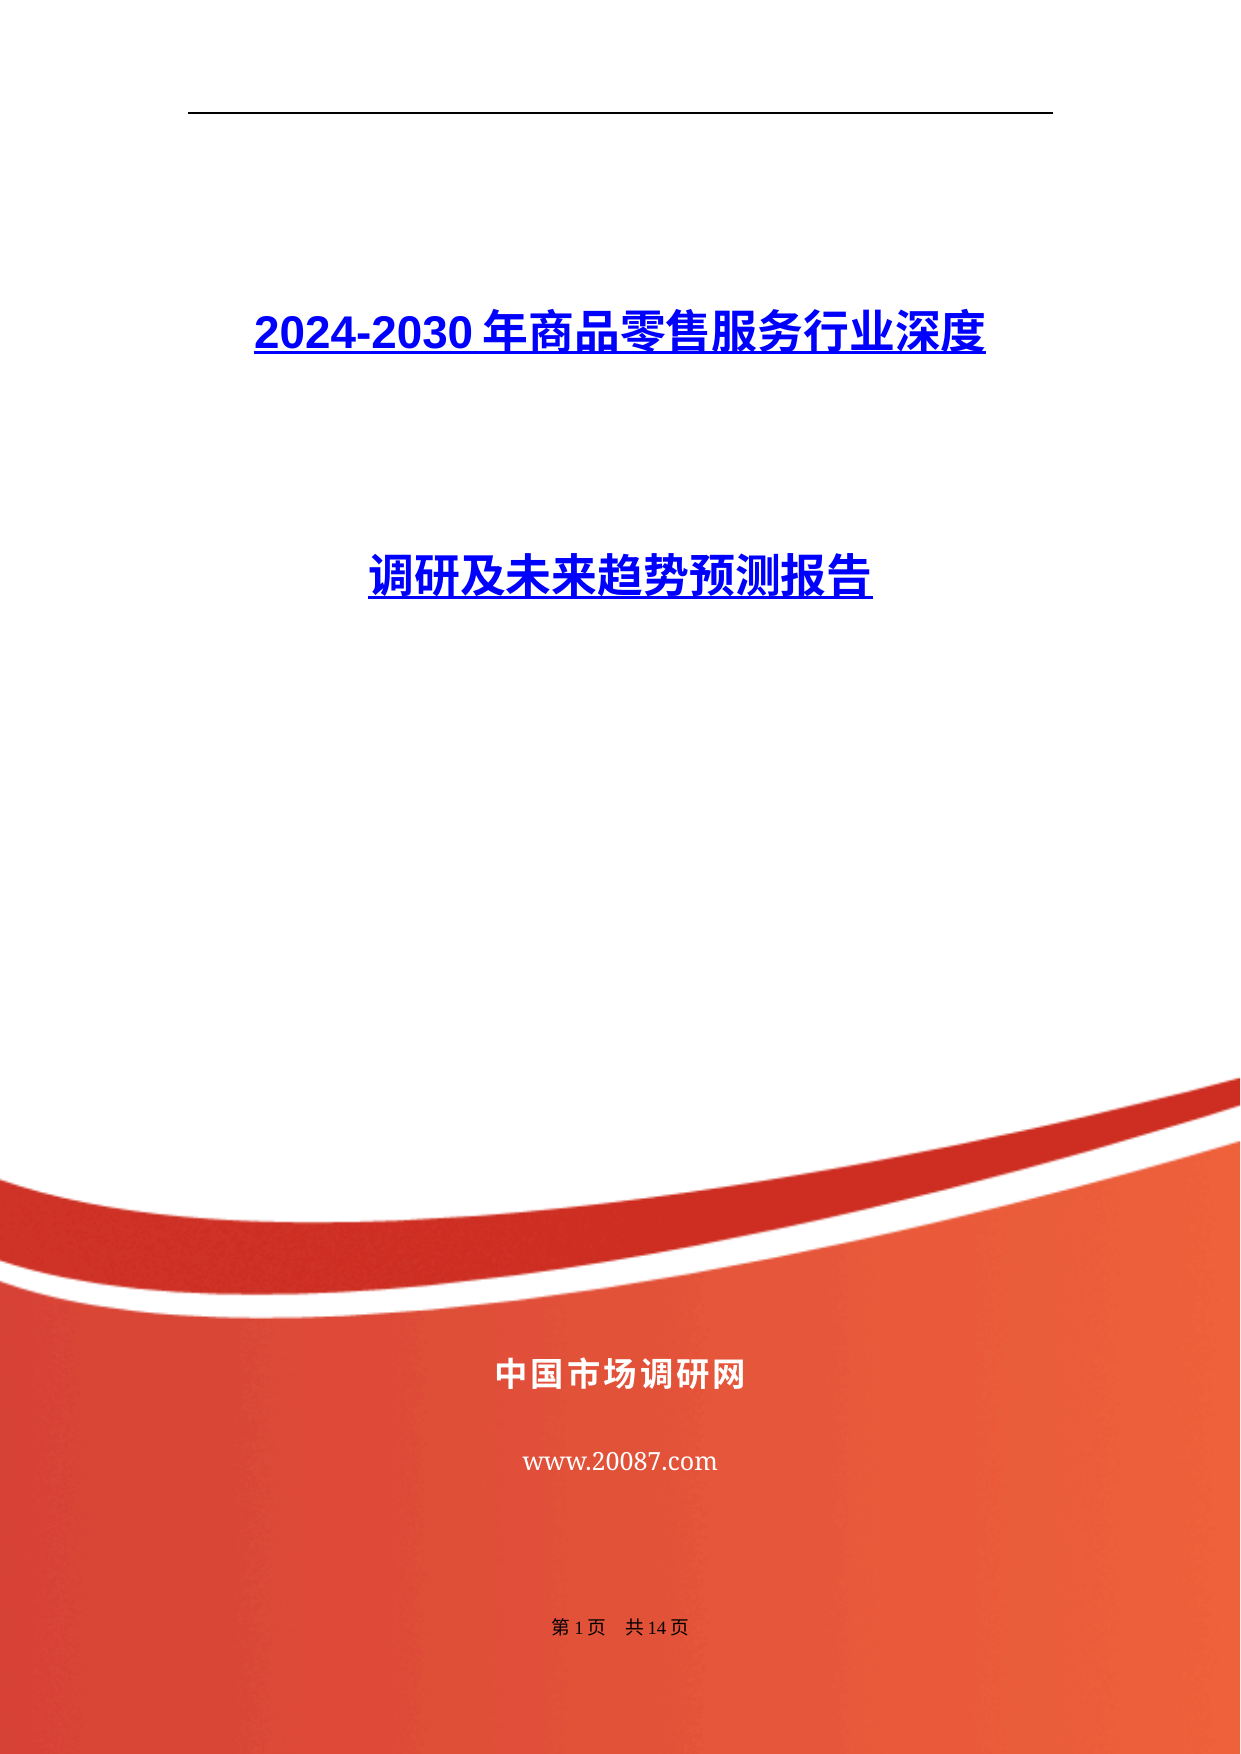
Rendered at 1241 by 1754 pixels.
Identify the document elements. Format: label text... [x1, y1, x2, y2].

table_header 2024-2030年商品零售服务行业深度调研及未来趋势预测报告 [188, 207, 1053, 773]
picture [0, 1006, 1241, 1754]
subtitle 中国市场调研网 [187, 1339, 1053, 1404]
text www.20087.com [187, 1428, 1053, 1493]
